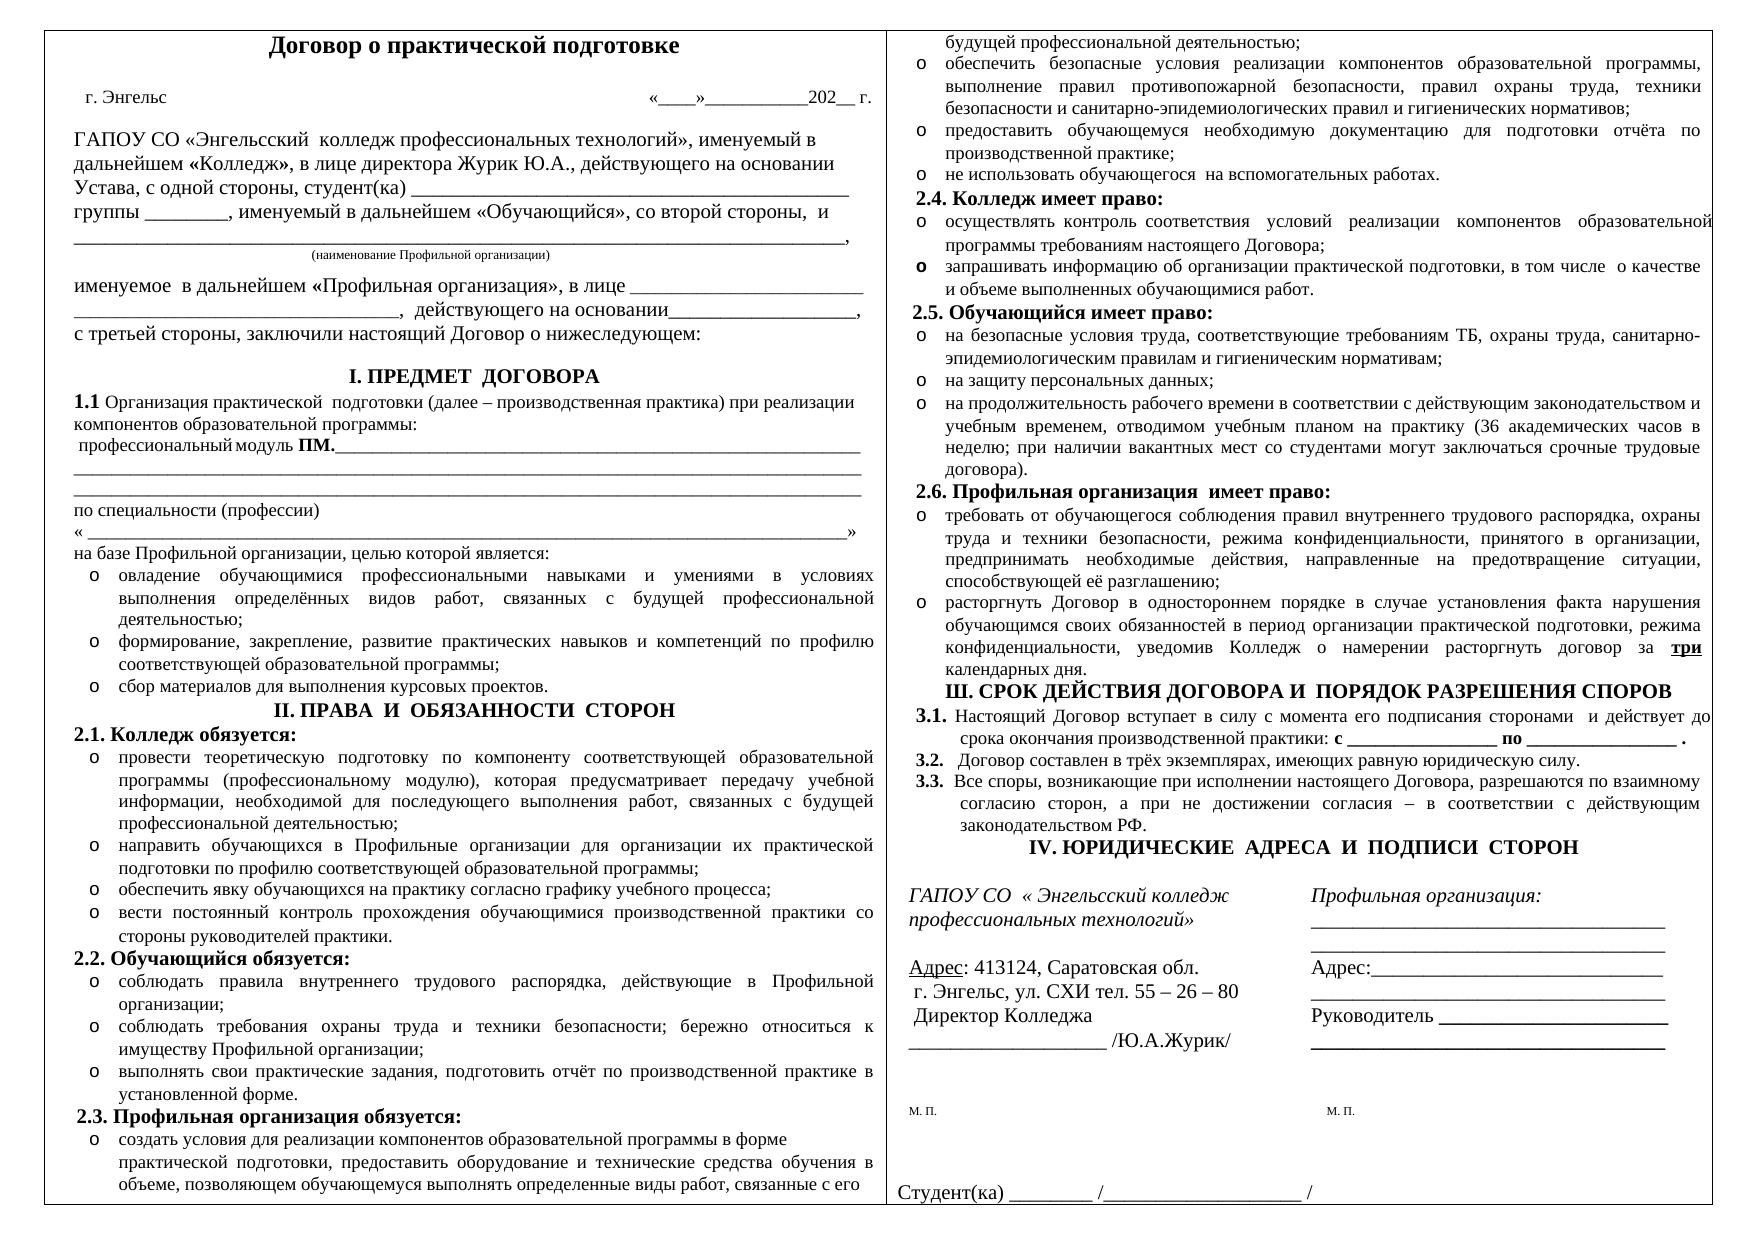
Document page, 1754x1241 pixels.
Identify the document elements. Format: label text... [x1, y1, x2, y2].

table_header будущей профессиональной деятельностью; обеспечить безопасные условия реализации компонентов образовательной программы, выполнение правил противопожарной безопасности, правил охраны труда, техники безопасности и санитарно-эпидемиологических правил и гигиенических нормативов; предоставить обучающемуся необходимую документацию для подготовки отчёта по производственной практике; не использовать обучающегося на вспомогательных работах. 2.4. Колледж имеет право: осуществлять контроль соответствия условий реализации компонентов образовательной программы требованиям настоящего Договора; запрашивать информацию об организации практической подготовки, в том числе о качестве и объеме выполненных обучающимися работ. 2.5. Обучающийся имеет право: на безопасные условия труда, соответствующие требованиям ТБ, охраны труда, санитарно-эпидемиологическим правилам и гигиеническим нормативам; на защиту персональных данных; на продолжительность рабочего времени в соответствии с действующим законодательством и учебным временем, отводимом учебным планом на практику (36 академических часов в неделю; при наличии вакантных мест со студентами могут заключаться срочные трудовые договора). 2.6. Профильная организация имеет право: требовать от обучающегося соблюдения правил внутреннего трудового распорядка, охраны труда и техники безопасности, режима конфиденциальности, принятого в организации, предпринимать необходимые действия, направленные на предотвращение ситуации, способствующей её разглашению; расторгнуть Договор в одностороннем порядке в случае установления факта нарушения обучающимся своих обязанностей в период организации практической подготовки, режима конфиденциальности, уведомив Колледж о намерении расторгнуть договор за три календарных дня. Ш. Срок действия договора и Порядок разрешения споров 3.1. Настоящий Договор вступает в силу с момента его подписания сторонами и действует до срока окончания производственной практики: с ________________ по ________________ . 3.2. Договор составлен в трёх экземплярах, имеющих равную юридическую силу. 3.3. Все споры, возникающие при исполнении настоящего Договора, разрешаются по взаимному согласию сторон, а при не достижении согласия – в соответствии с действующим законодательством РФ. IV. ЮРИДИЧЕСКИЕ АДРЕСА И ПОДПИСИ СТОРОН Студент(ка) ________ /___________________ / [887, 31, 1712, 1204]
table_header Договор о практической подготовке г. Энгельс «____»___________202__ г. ГАПОУ СО «Энгельсский колледж профессиональных технологий», именуемый в дальнейшем «Колледж», в лице директора Журик Ю.А., действующего на основании Устава, с одной стороны, студент(ка) __________________________________________ группы ________, именуемый в дальнейшем «Обучающийся», со второй стороны, и __________________________________________________________________________, (наименование Профильной организации) именуемое в дальнейшем «Профильная организация», в лице ____________________________ _______________________________________, действующего на основании__________________, с третьей стороны, заключили настоящий Договор о нижеследующем: ПРЕДМЕТ ДОГОВОРА 1.1 Организация практической подготовки (далее – производственная практика) при реализации компонентов образовательной программы: профессиональный модуль ПМ.________________________________________________________ ____________________________________________________________________________________ ____________________________________________________________________________________ по специальности (профессии) « _________________________________________________________________________________» на базе Профильной организации, целью которой является: овладение обучающимися профессиональными навыками и умениями в условиях выполнения определённых видов работ, связанных с будущей профессиональной деятельностью; формирование, закрепление, развитие практических навыков и компетенций по профилю соответствующей образовательной программы; сбор материалов для выполнения курсовых проектов. II. ПРАВА И ОБЯЗАННОСТИ СТОРОН 2.1. Колледж обязуется: провести теоретическую подготовку по компоненту соответствующей образовательной программы (профессиональному модулю), которая предусматривает передачу учебной информации, необходимой для последующего выполнения работ, связанных с будущей профессиональной деятельностью; направить обучающихся в Профильные организации для организации их практической подготовки по профилю соответствующей образовательной программы; обеспечить явку обучающихся на практику согласно графику учебного процесса; вести постоянный контроль прохождения обучающимися производственной практики со стороны руководителей практики. 2.2. Обучающийся обязуется: соблюдать правила внутреннего трудового распорядка, действующие в Профильной организации; соблюдать требования охраны труда и техники безопасности; бережно относиться к имуществу Профильной организации; выполнять свои практические задания, подготовить отчёт по производственной практике в установленной форме. 2.3. Профильная организация обязуется: создать условия для реализации компонентов образовательной программы в форме практической подготовки, предоставить оборудование и технические средства обучения в объеме, позволяющем обучающемуся выполнять определенные виды работ, связанные с его [45, 31, 886, 1204]
